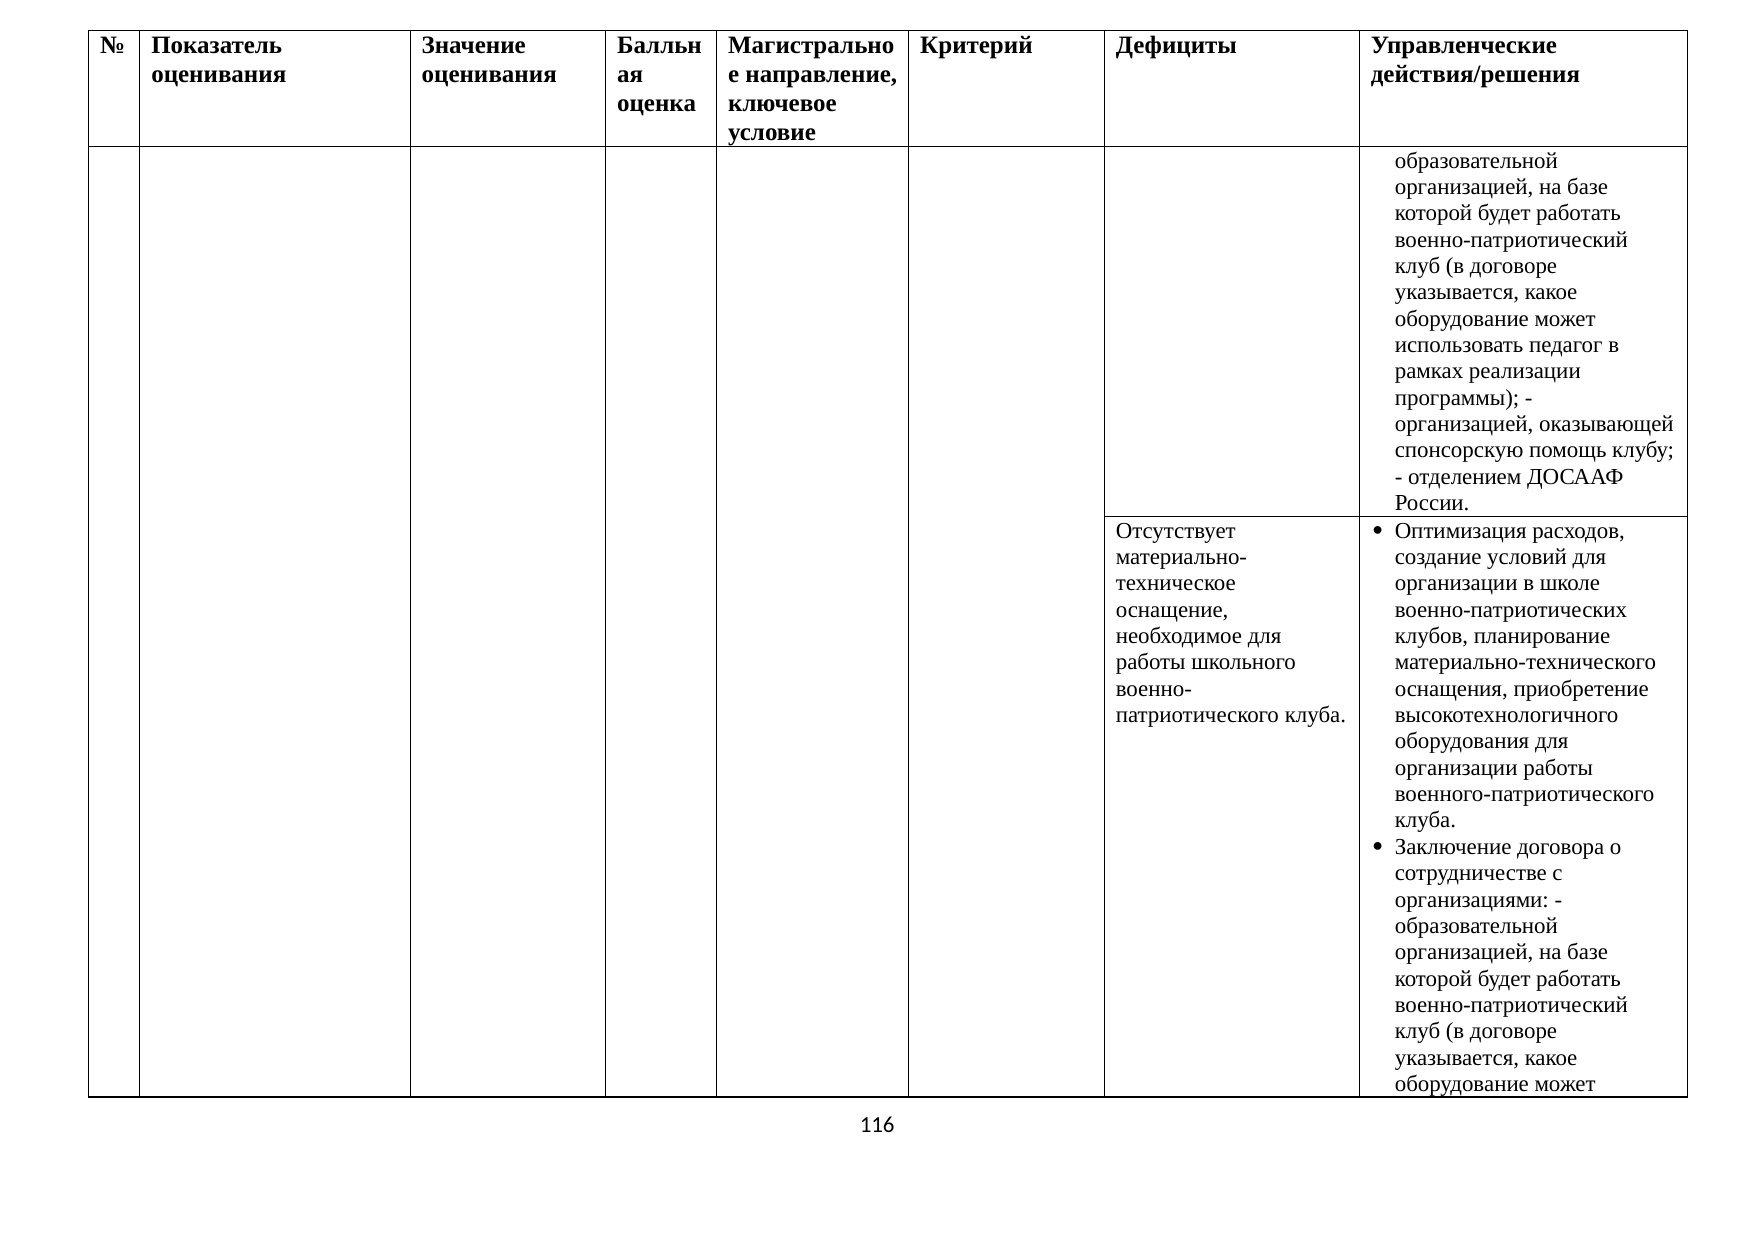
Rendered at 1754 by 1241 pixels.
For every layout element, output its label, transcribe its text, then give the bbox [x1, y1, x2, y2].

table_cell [1105, 147, 1359, 516]
table_header Значение оценивания [411, 31, 605, 146]
table_header Балльная оценка [606, 31, 716, 146]
table_header Показатель оценивания [140, 31, 410, 146]
table_header Магистральное направление, ключевое условие [717, 31, 908, 146]
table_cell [1105, 517, 1359, 1096]
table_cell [1360, 517, 1687, 1096]
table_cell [1360, 147, 1687, 516]
table_header № [89, 31, 139, 146]
table_header Дефициты [1105, 31, 1359, 146]
table_header Управленческие действия/решения [1360, 31, 1687, 146]
table_header Критерий [909, 31, 1104, 146]
